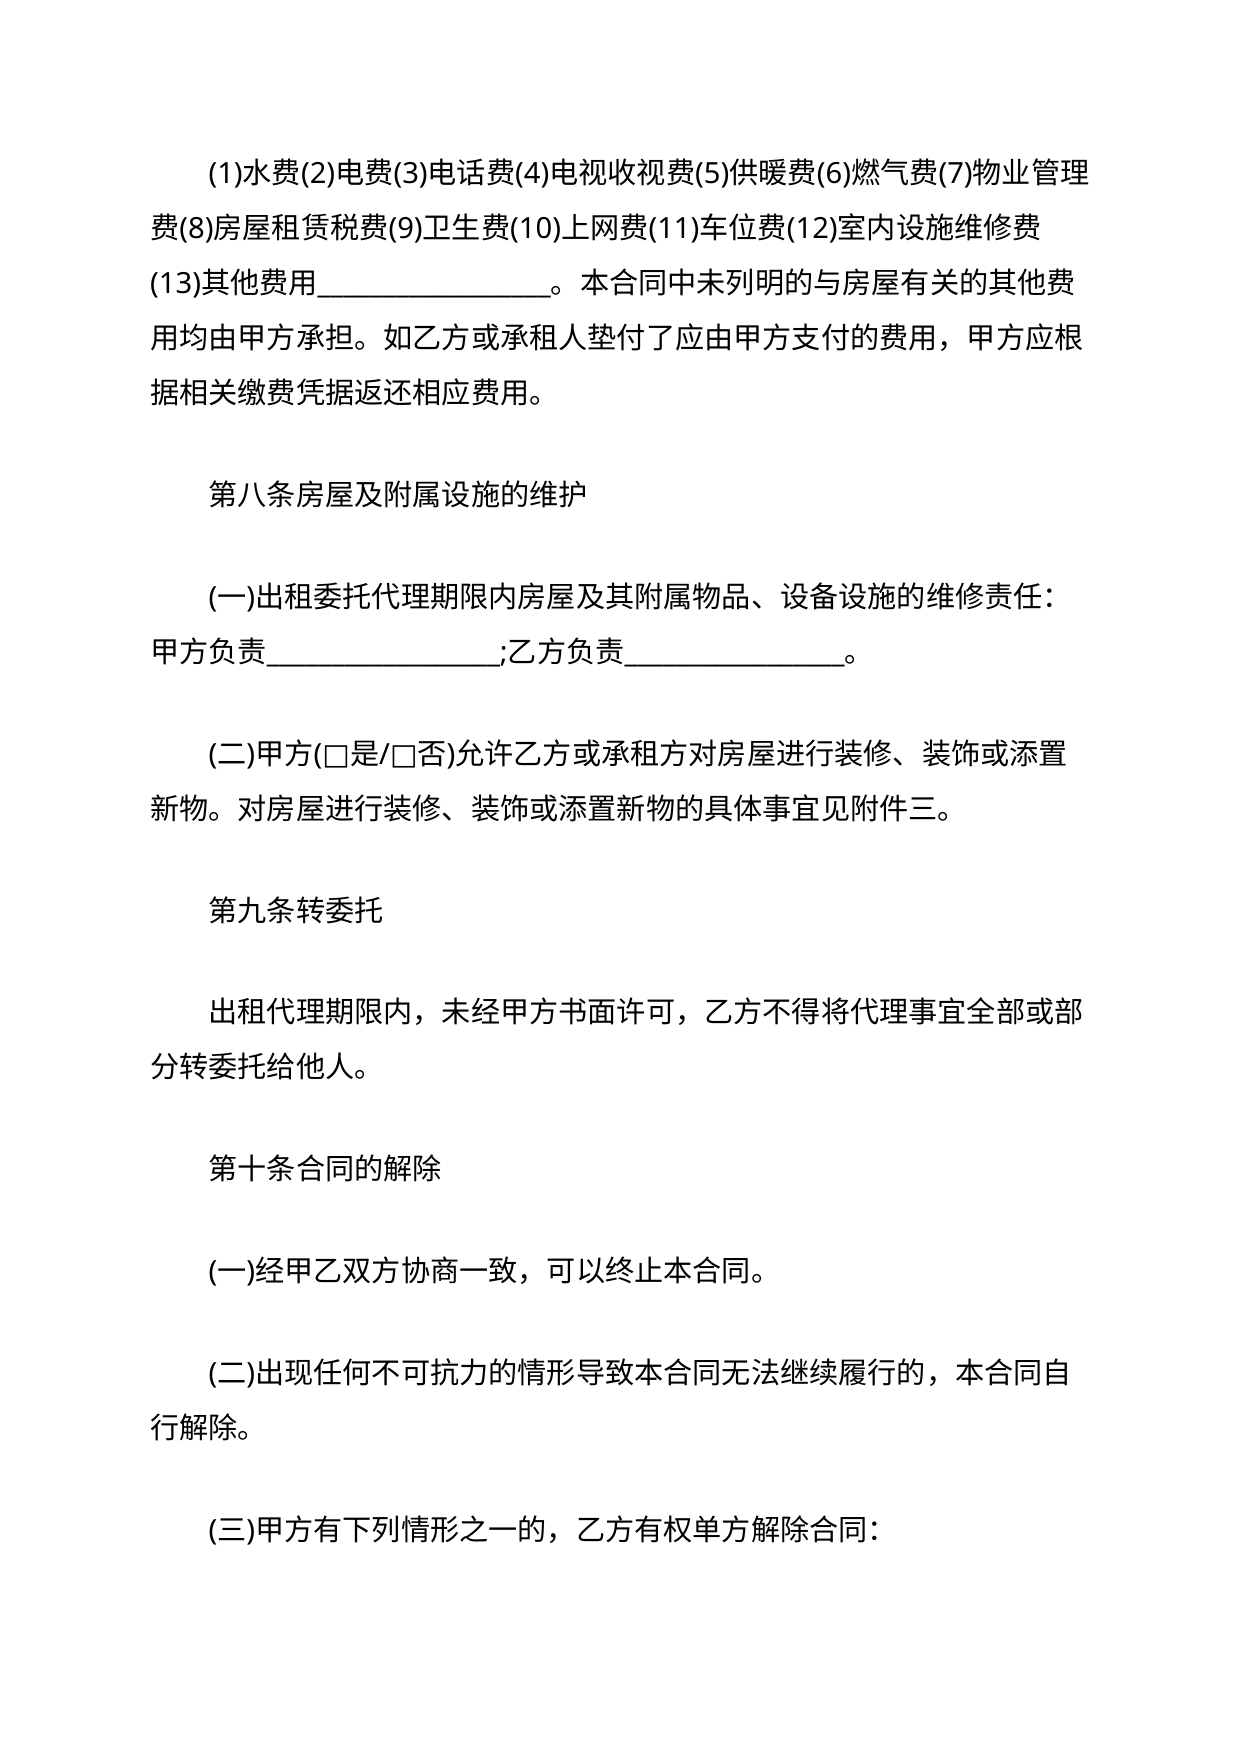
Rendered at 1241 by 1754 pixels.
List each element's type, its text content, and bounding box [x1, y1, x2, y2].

text (二)甲方(□是/□否)允许乙方或承租方对房屋进行装修、装饰或添置新物。对房屋进行装修、装饰或添置新物的具体事宜见附件三。 [150, 730, 1090, 828]
text (一)出租委托代理期限内房屋及其附属物品、设备设施的维修责任：甲方负责__________________;乙方负责_________________。 [150, 573, 1090, 671]
text 第九条转委托 [150, 887, 1090, 929]
text 出租代理期限内，未经甲方书面许可，乙方不得将代理事宜全部或部分转委托给他人。 [150, 989, 1090, 1086]
text (二)出现任何不可抗力的情形导致本合同无法继续履行的，本合同自行解除。 [150, 1349, 1090, 1447]
text (三)甲方有下列情形之一的，乙方有权单方解除合同： [150, 1506, 1090, 1548]
text (一)经甲乙双方协商一致，可以终止本合同。 [150, 1247, 1090, 1290]
text 第八条房屋及附属设施的维护 [150, 472, 1090, 514]
text 第十条合同的解除 [150, 1146, 1090, 1188]
text (1)水费(2)电费(3)电话费(4)电视收视费(5)供暖费(6)燃气费(7)物业管理费(8)房屋租赁税费(9)卫生费(10)上网费(11)车位费(12)室内设施维修费(13)其他费用__________________。本合同中未列明的与房屋有关的其他费用均由甲方承担。如乙方或承租人垫付了应由甲方支付的费用，甲方应根据相关缴费凭据返还相应费用。 [150, 150, 1090, 412]
